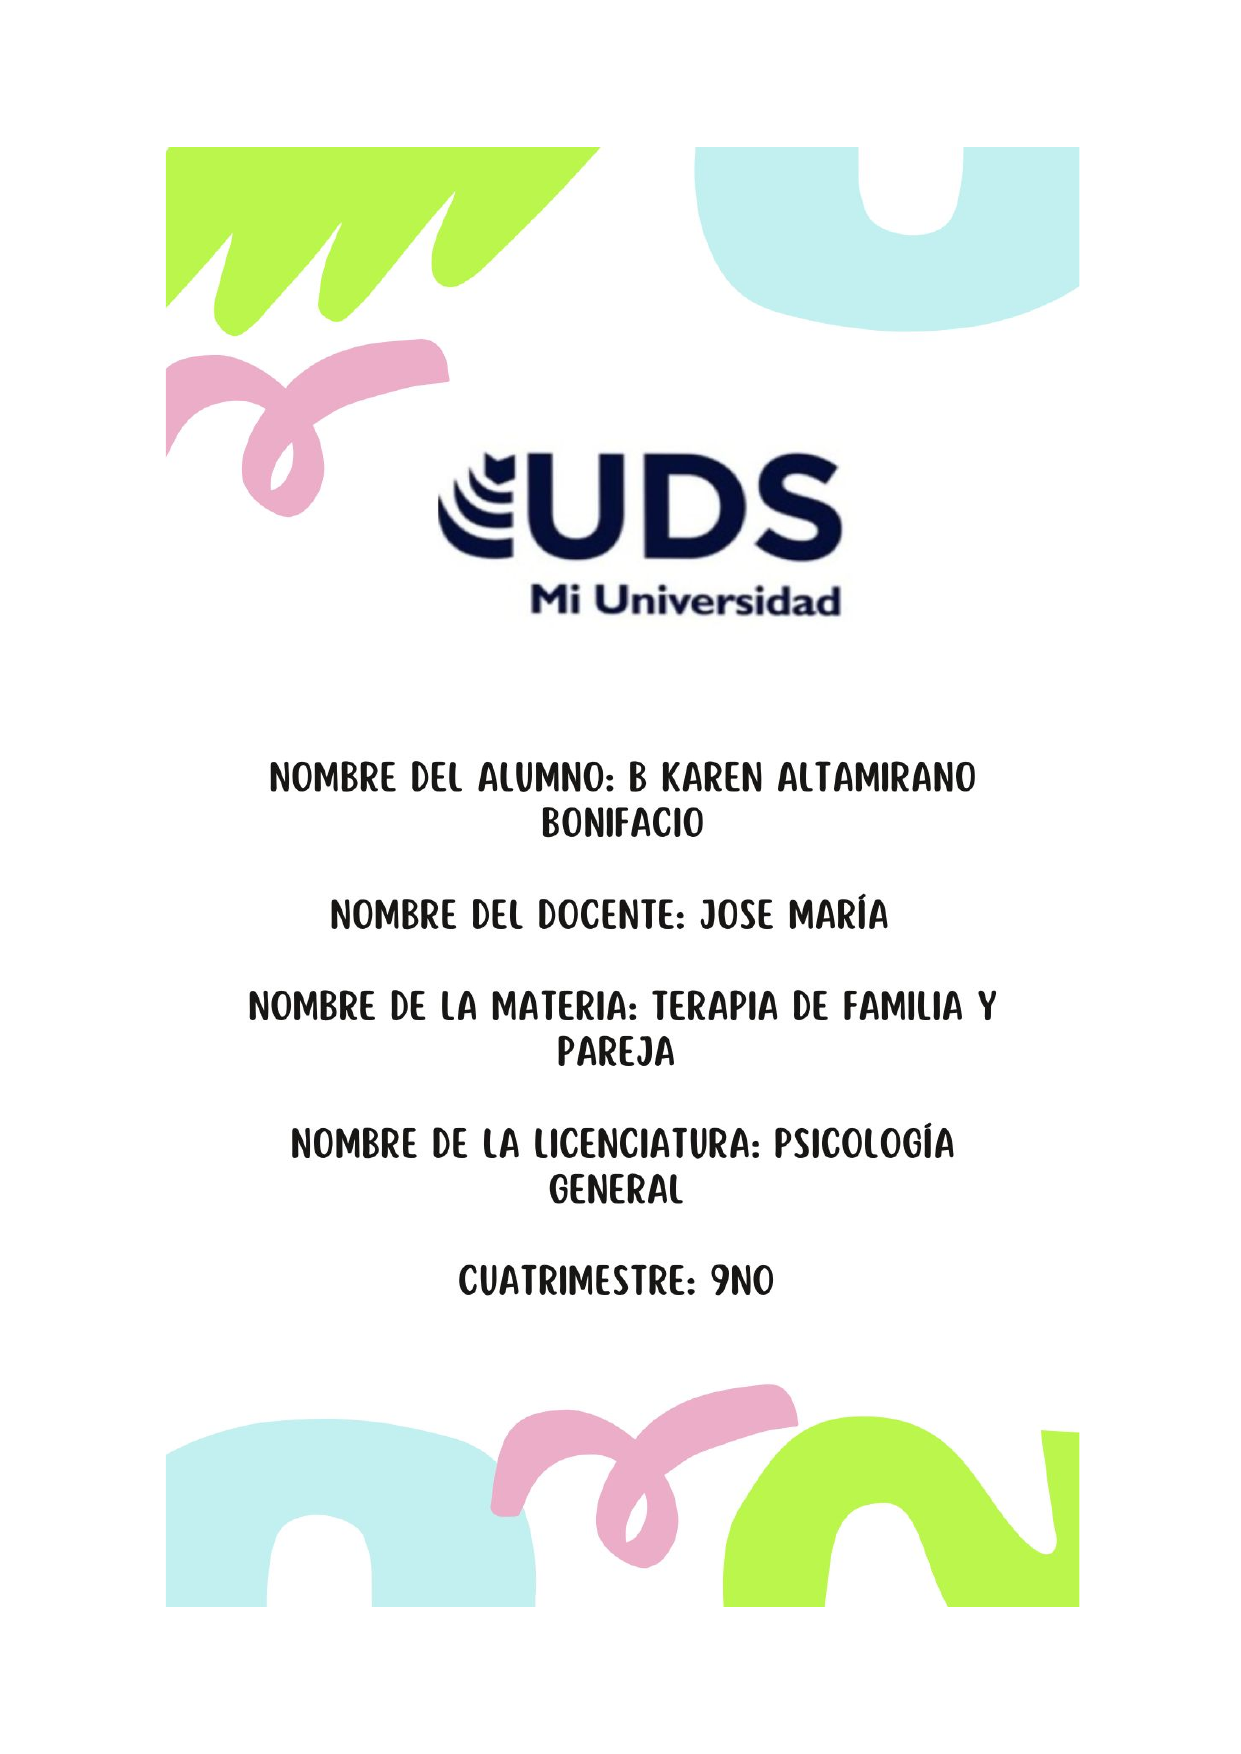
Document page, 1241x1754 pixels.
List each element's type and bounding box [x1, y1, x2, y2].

picture [165, 147, 1080, 1607]
